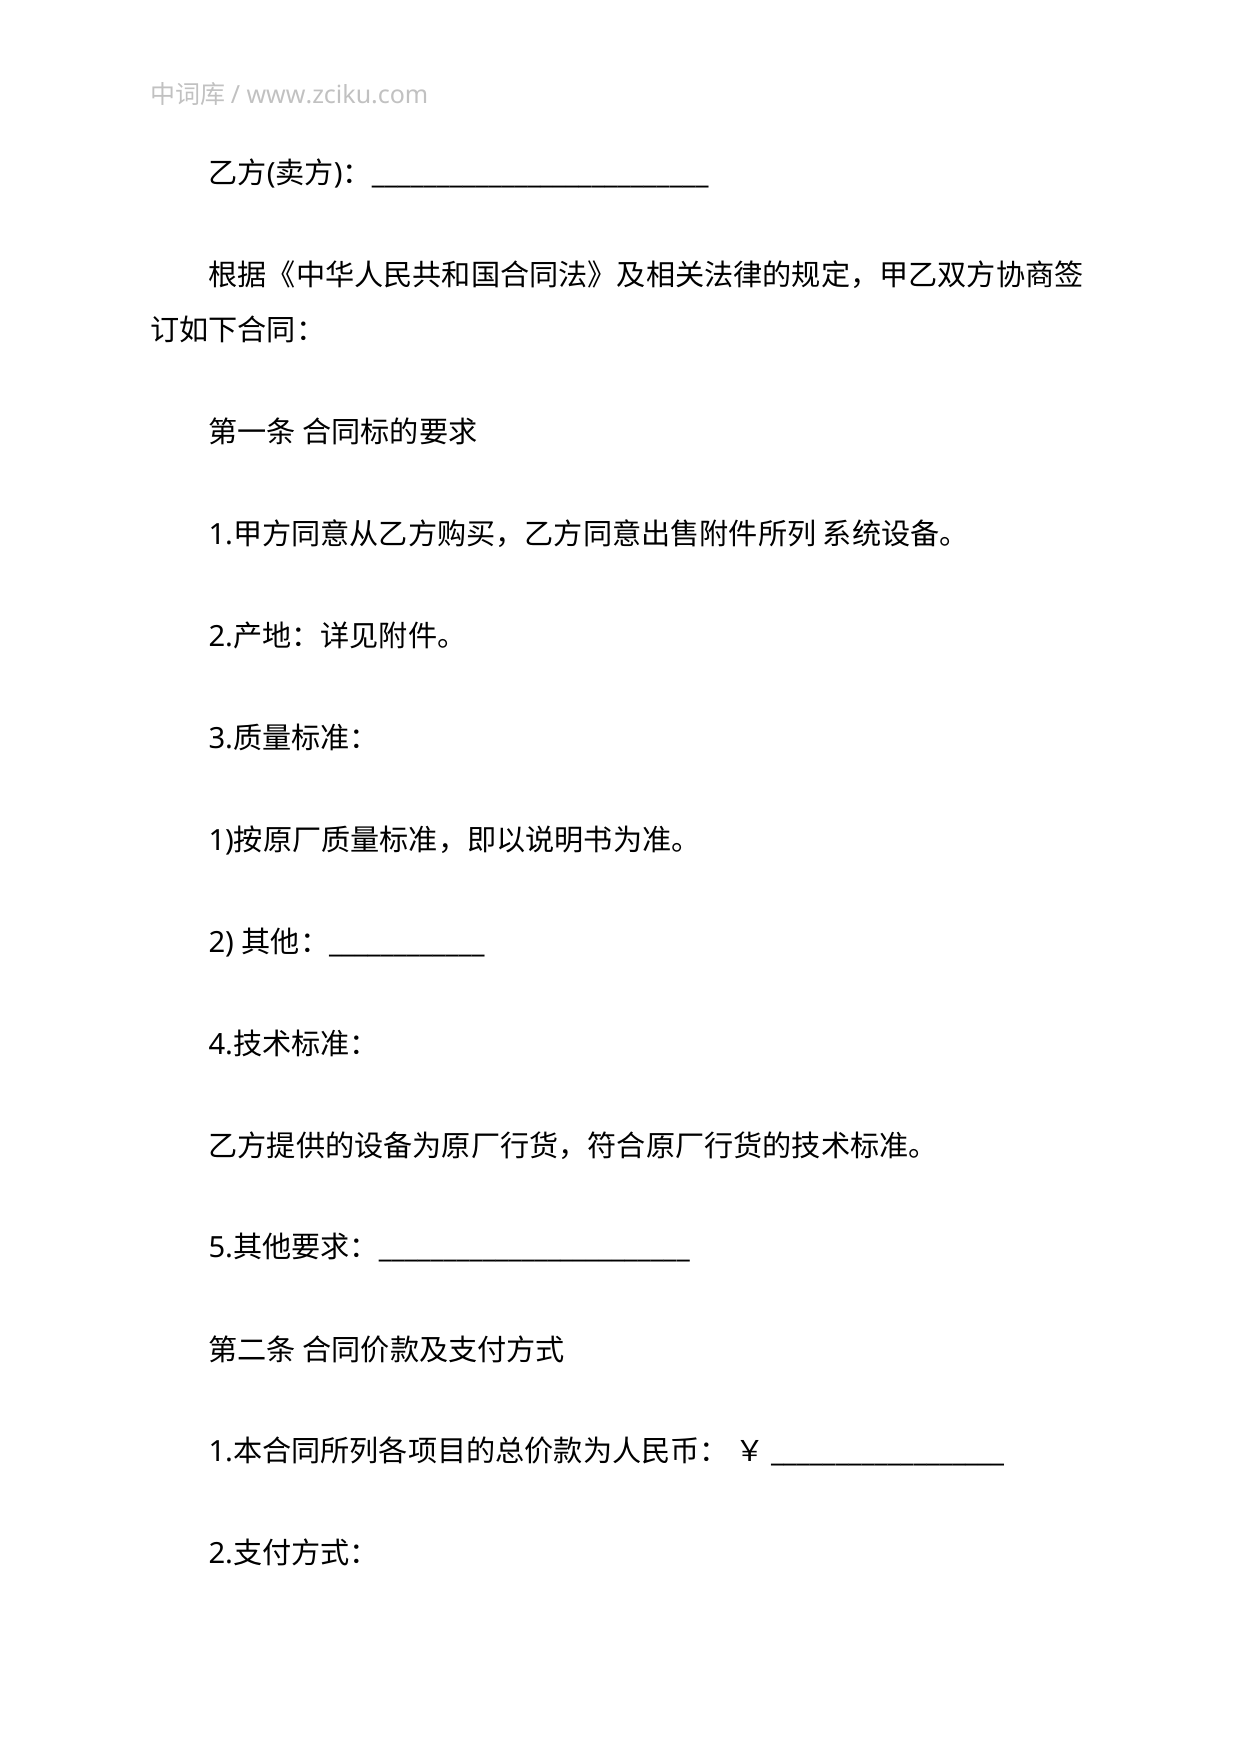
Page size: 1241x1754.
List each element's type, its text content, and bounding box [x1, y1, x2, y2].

text 2) 其他：____________ [150, 918, 1090, 961]
text 1)按原厂质量标准，即以说明书为准。 [150, 816, 1090, 859]
text 2.支付方式： [150, 1530, 1090, 1572]
text 1.甲方同意从乙方购买，乙方同意出售附件所列 系统设备。 [150, 510, 1090, 553]
text 乙方提供的设备为原厂行货，符合原厂行货的技术标准。 [150, 1122, 1090, 1164]
text 根据《中华人民共和国合同法》及相关法律的规定，甲乙双方协商签订如下合同： [150, 252, 1090, 349]
text 第一条 合同标的要求 [150, 409, 1090, 451]
text 乙方(卖方)：__________________________ [150, 150, 1090, 192]
text 2.产地：详见附件。 [150, 612, 1090, 655]
text 第二条 合同价款及支付方式 [150, 1326, 1090, 1368]
text 4.技术标准： [150, 1020, 1090, 1063]
text 5.其他要求：________________________ [150, 1224, 1090, 1266]
text 1.本合同所列各项目的总价款为人民币： ￥ __________________ [150, 1428, 1090, 1470]
text 3.质量标准： [150, 714, 1090, 757]
